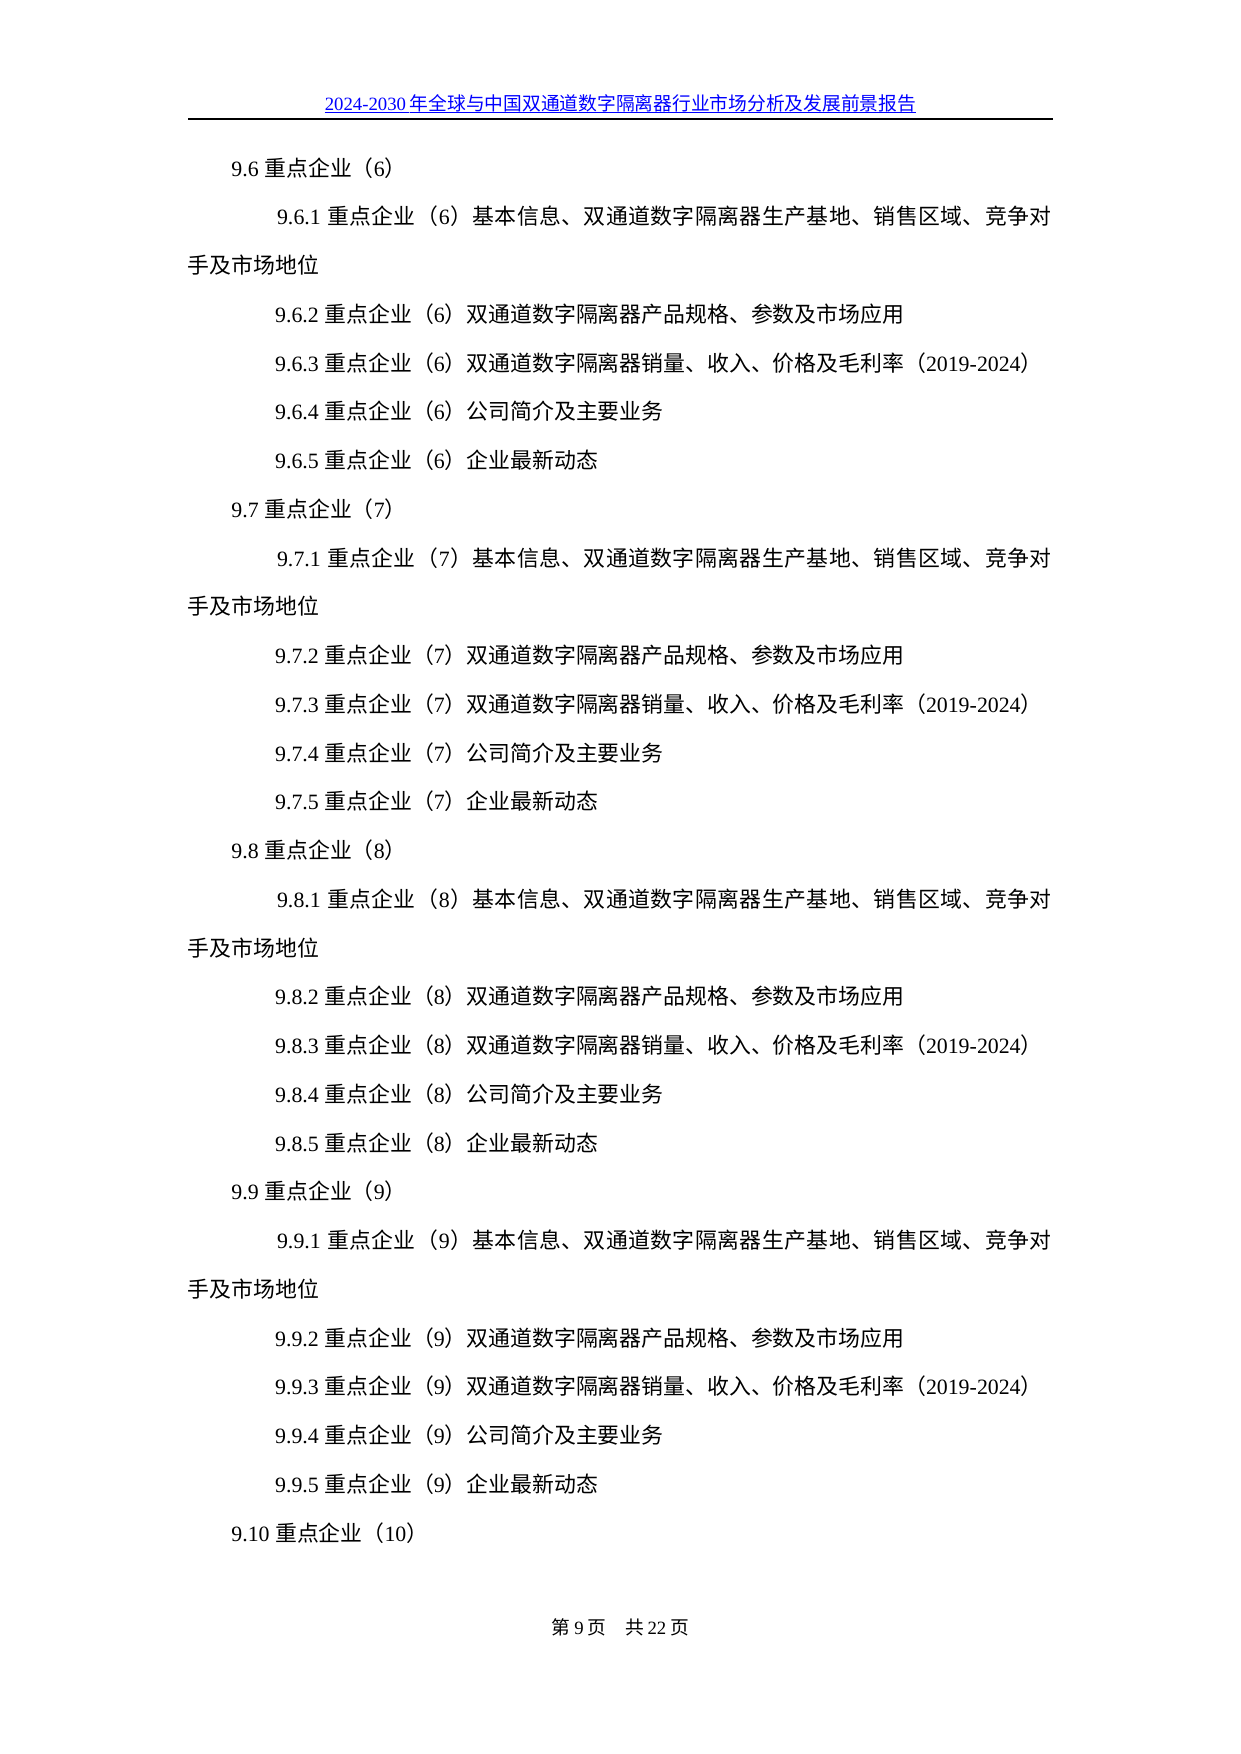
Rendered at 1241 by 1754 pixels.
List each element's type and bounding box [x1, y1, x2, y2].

text [187, 150, 1053, 1548]
